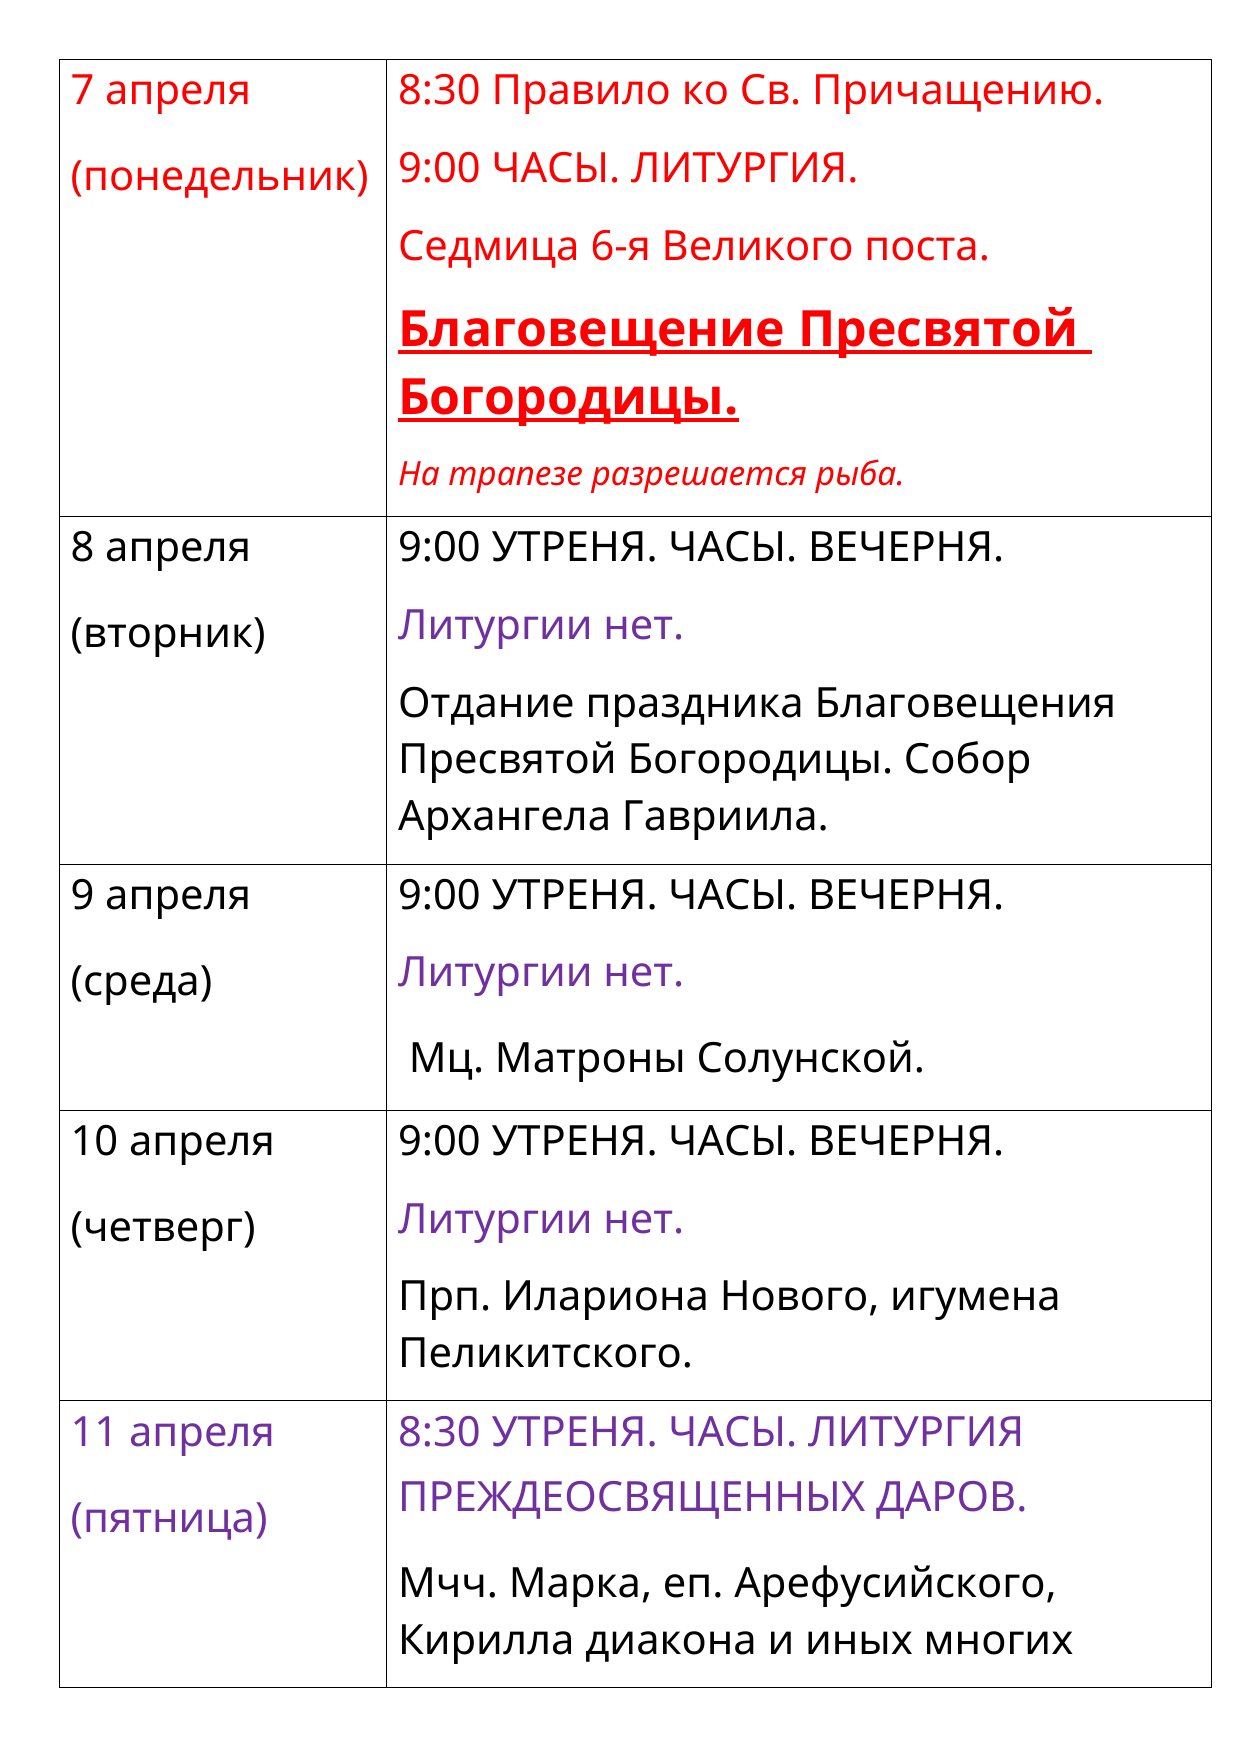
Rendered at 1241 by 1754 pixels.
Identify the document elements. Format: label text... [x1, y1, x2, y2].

table_cell 9:00 УТРЕНЯ. ЧАСЫ. ВЕЧЕРНЯ. Литургии нет. Прп. Илариона Нового, игумена Пеликитского. [387, 1111, 1211, 1400]
table_header 7 апреля (понедельник) [60, 60, 386, 516]
table_cell 9:00 УТРЕНЯ. ЧАСЫ. ВЕЧЕРНЯ. Литургии нет. Мц. Матроны Солунской. [387, 865, 1211, 1110]
table_cell 11 апреля (пятница) [60, 1401, 386, 1687]
table_header 8:30 Правило ко Св. Причащению. 9:00 ЧАСЫ. ЛИТУРГИЯ. Седмица 6-я Великого поста. Благовещение Пресвятой Богородицы. На трапезе разрешается рыба. [387, 60, 1211, 516]
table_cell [387, 1401, 1211, 1687]
table_cell 9:00 УТРЕНЯ. ЧАСЫ. ВЕЧЕРНЯ. Литургии нет. Отдание праздника Благовещения Пресвятой Богородицы. Собор Архангела Гавриила. [387, 517, 1211, 864]
table_cell 10 апреля (четверг) [60, 1111, 386, 1400]
table_cell 9 апреля (среда) [60, 865, 386, 1110]
table_cell 8 апреля (вторник) [60, 517, 386, 864]
